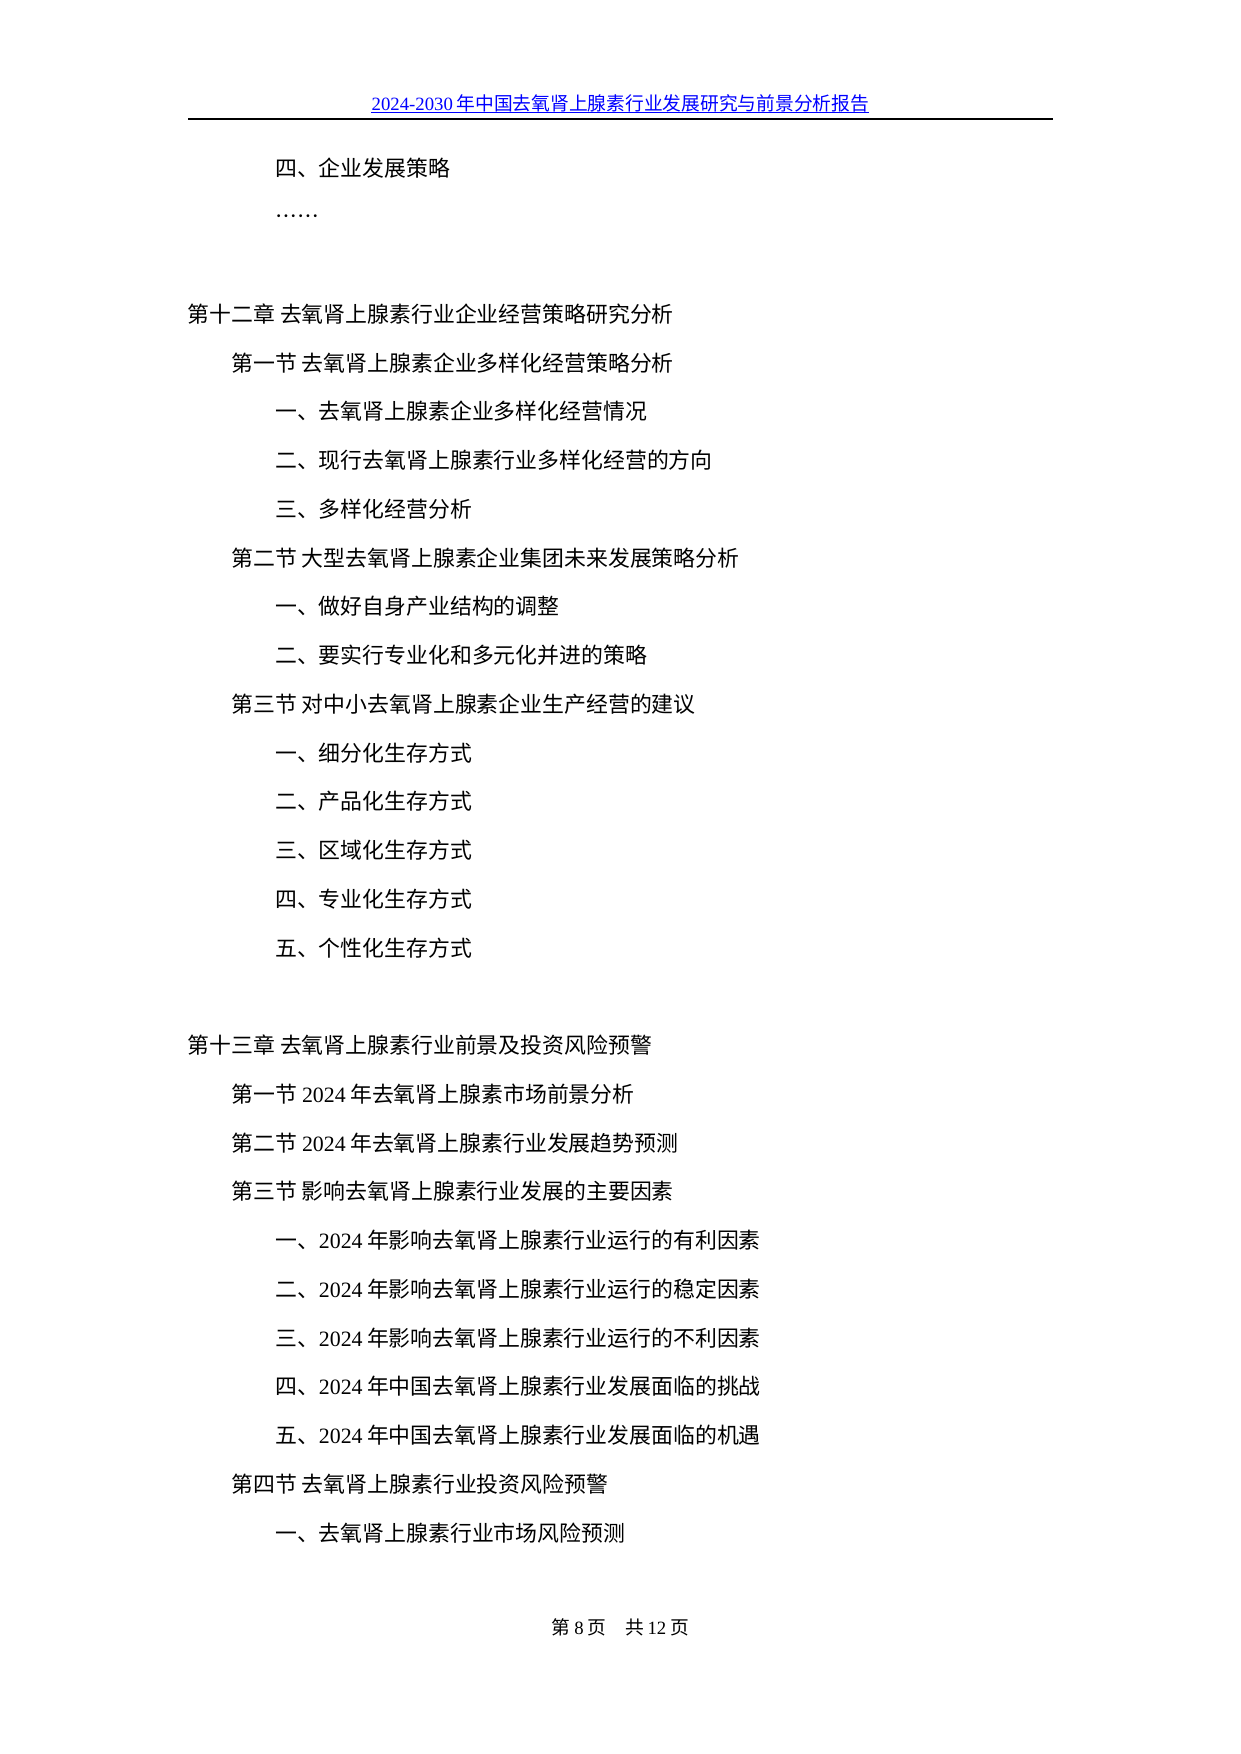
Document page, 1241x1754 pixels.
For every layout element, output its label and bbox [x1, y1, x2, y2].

text [187, 150, 1053, 1548]
